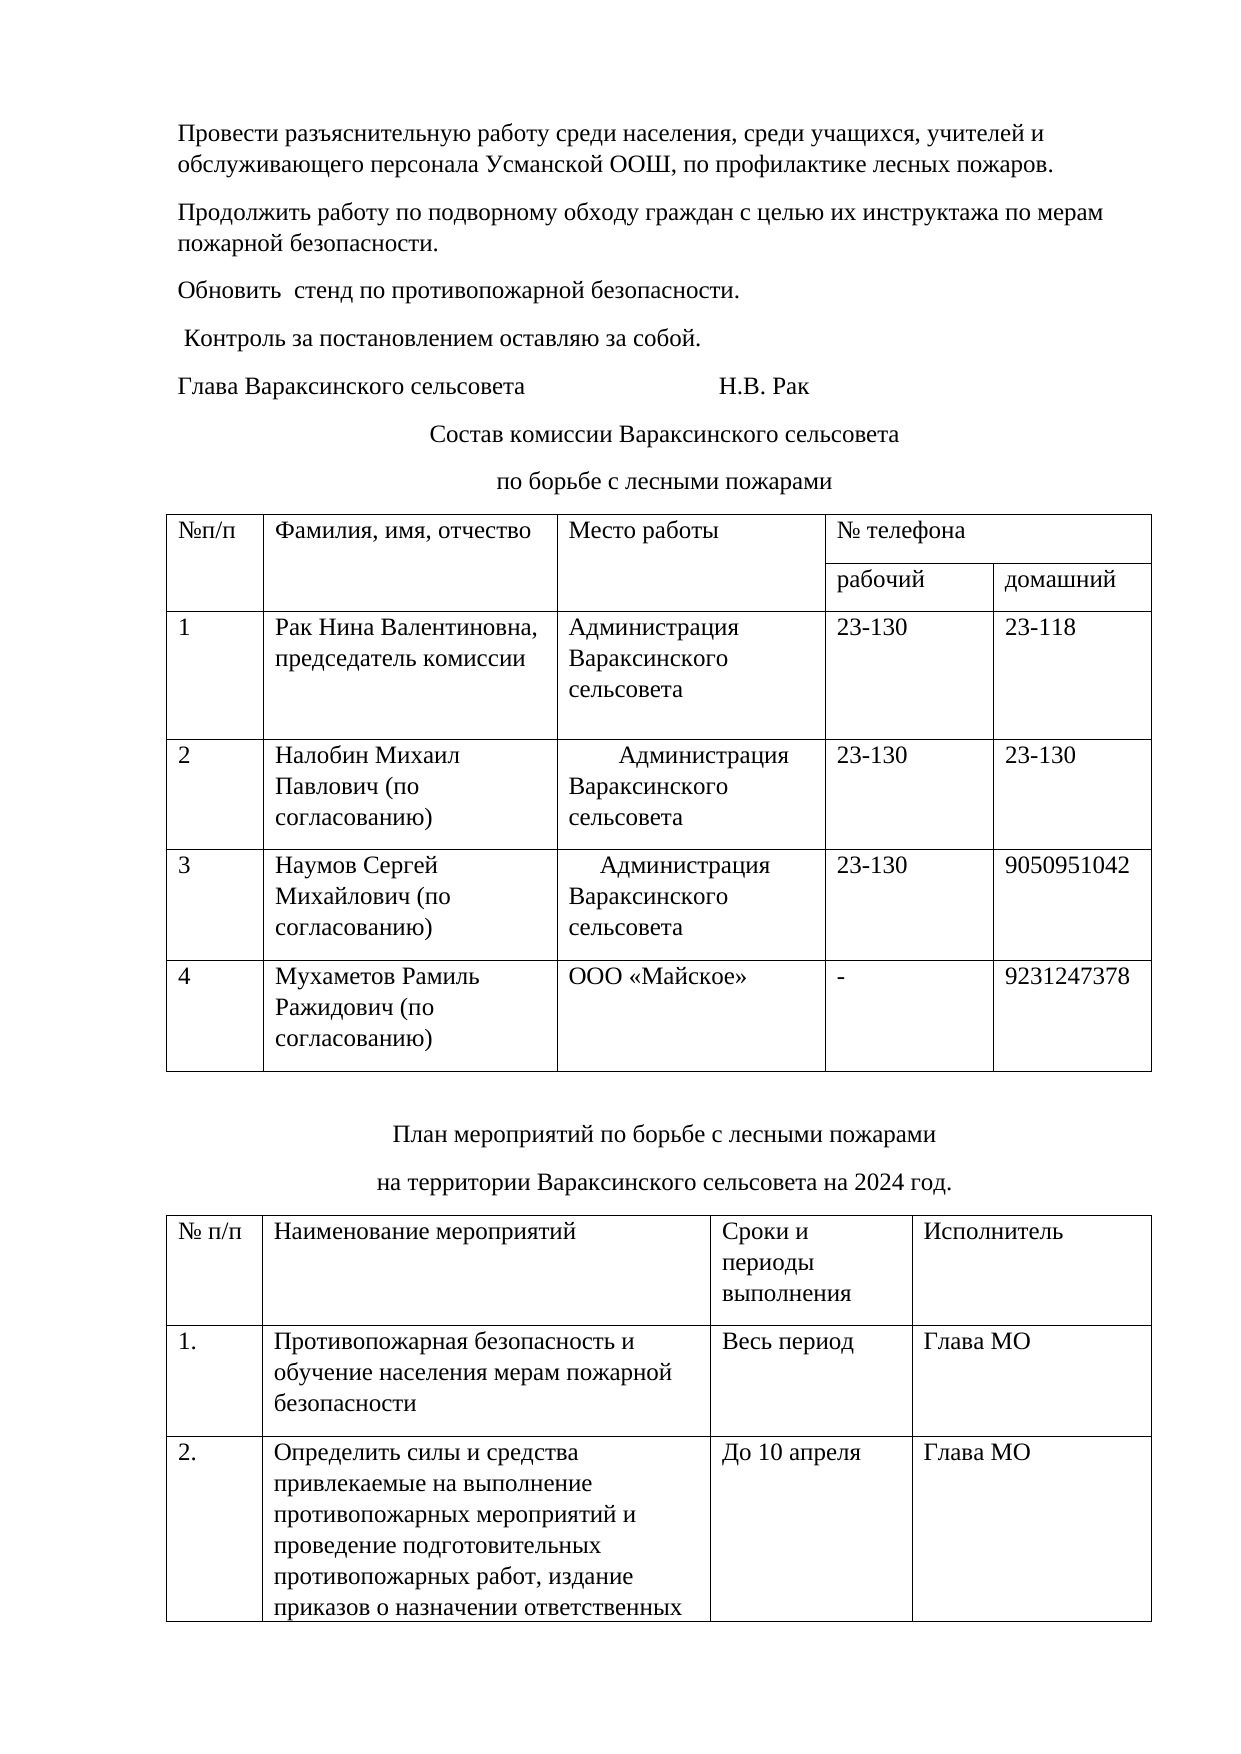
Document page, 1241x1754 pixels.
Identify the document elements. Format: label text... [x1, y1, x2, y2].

text по борьбе с лесными пожарами [177, 466, 1152, 495]
text Контроль за постановлением оставляю за собой. [177, 323, 1152, 352]
table_cell До 10 апреля [711, 1437, 912, 1621]
text на территории Вараксинского сельсовета на 2024 год. [177, 1167, 1152, 1196]
table_cell Весь период [711, 1326, 912, 1436]
table_cell 23-130 [994, 740, 1151, 849]
table_cell Администрация Вараксинского сельсовета [558, 850, 825, 960]
table_header Наименование мероприятий [263, 1216, 710, 1325]
table_cell Администрация Вараксинского сельсовета [558, 740, 825, 849]
text Продолжить работу по подворному обходу граждан с целью их инструктажа по мерам пожарной безопасности. [177, 197, 1152, 257]
table_cell Наумов Сергей Михайлович (по согласованию) [264, 850, 557, 960]
text Обновить стенд по противопожарной безопасности. [177, 276, 1152, 304]
table_cell 2 [167, 740, 263, 849]
table_header №п/п [167, 515, 263, 611]
table_cell Налобин Михаил Павлович (по согласованию) [264, 740, 557, 849]
table_cell Глава МО [913, 1326, 1151, 1436]
table_cell 9050951042 [994, 850, 1151, 960]
table_cell Администрация Вараксинского сельсовета [558, 612, 825, 739]
table_cell домашний [994, 564, 1151, 611]
table_cell 1 [167, 612, 263, 739]
table_cell 2. [167, 1437, 262, 1621]
table_header № телефона [826, 515, 1151, 563]
text Провести разъяснительную работу среди населения, среди учащихся, учителей и обслуживающего персонала Усманской ООШ, по профилактике лесных пожаров. [177, 118, 1152, 178]
table_header Сроки и периоды выполнения [711, 1216, 912, 1325]
table_cell 3 [167, 850, 263, 960]
table_cell рабочий [826, 564, 993, 611]
table_header Фамилия, имя, отчество [264, 515, 557, 611]
text Глава Вараксинского сельсовета Н.В. Рак [177, 371, 1152, 400]
table_cell 23-130 [826, 740, 993, 849]
table_header № п/п [167, 1216, 262, 1325]
table_header Место работы [558, 515, 825, 611]
table_cell - [826, 961, 993, 1071]
table_header Исполнитель [913, 1216, 1151, 1325]
table_cell 4 [167, 961, 263, 1071]
table_cell Рак Нина Валентиновна, председатель комиссии [264, 612, 557, 739]
table_cell Мухаметов Рамиль Ражидович (по согласованию) [264, 961, 557, 1071]
table_cell ООО «Майское» [558, 961, 825, 1071]
table_cell 23-130 [826, 612, 993, 739]
table_cell 23-130 [826, 850, 993, 960]
text План мероприятий по борьбе с лесными пожарами [177, 1119, 1152, 1148]
table_cell 23-118 [994, 612, 1151, 739]
table_cell Глава МО [913, 1437, 1151, 1621]
table_cell 9231247378 [994, 961, 1151, 1071]
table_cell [263, 1437, 710, 1621]
table_cell Противопожарная безопасность и обучение населения мерам пожарной безопасности [263, 1326, 710, 1436]
text Состав комиссии Вараксинского сельсовета [177, 419, 1152, 447]
table_cell 1. [167, 1326, 262, 1436]
